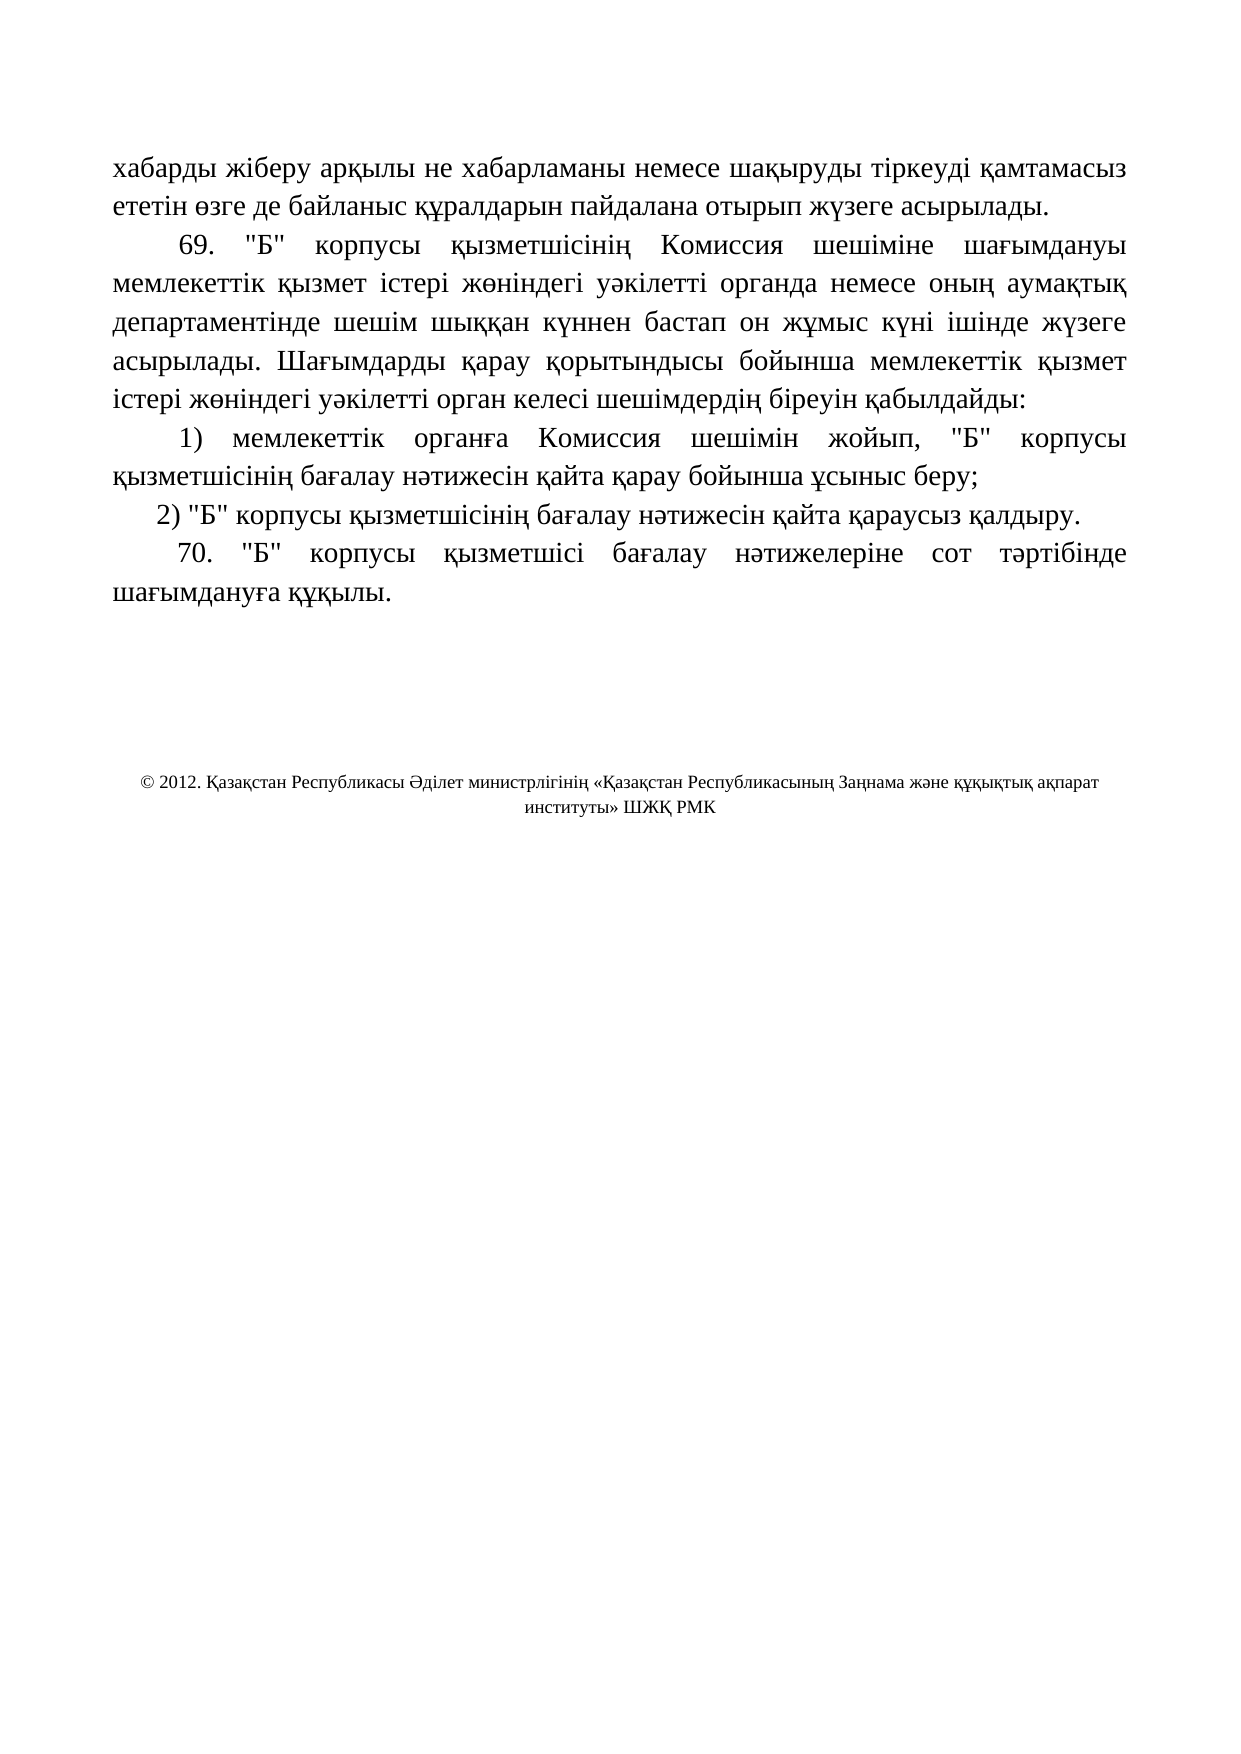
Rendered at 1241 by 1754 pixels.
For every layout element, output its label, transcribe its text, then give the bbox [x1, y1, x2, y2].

text 1) мемлекеттік органға Комиссия шешімін жойып, "Б" корпусы қызметшісінің бағалау нәтижесін қайта қарау бойынша ұсыныс беру; [112, 420, 1128, 492]
text 69. "Б" корпусы қызметшісінің Комиссия шешіміне шағымдануы мемлекеттік қызмет істері жөніндегі уәкілетті органда немесе оның аумақтық департаментінде шешім шыққан күннен бастап он жұмыс күні ішінде жүзеге асырылады. Шағымдарды қарау қорытындысы бойынша мемлекеттік қызмет істері жөніндегі уәкілетті орган келесі шешімдердің біреуін қабылдайды: [112, 227, 1128, 415]
text 2) "Б" корпусы қызметшісінің бағалау нәтижесін қайта қараусыз қалдыру. [112, 497, 1128, 530]
text © 2012. Қазақстан Республикасы Әділет министрлігінің «Қазақстан Республикасының Заңнама және құқықтық ақпарат институты» ШЖҚ РМК [112, 771, 1128, 817]
text 70. "Б" корпусы қызметшісі бағалау нәтижелеріне сот тәртібінде шағымдануға құқылы. [112, 535, 1128, 607]
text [112, 150, 1128, 222]
